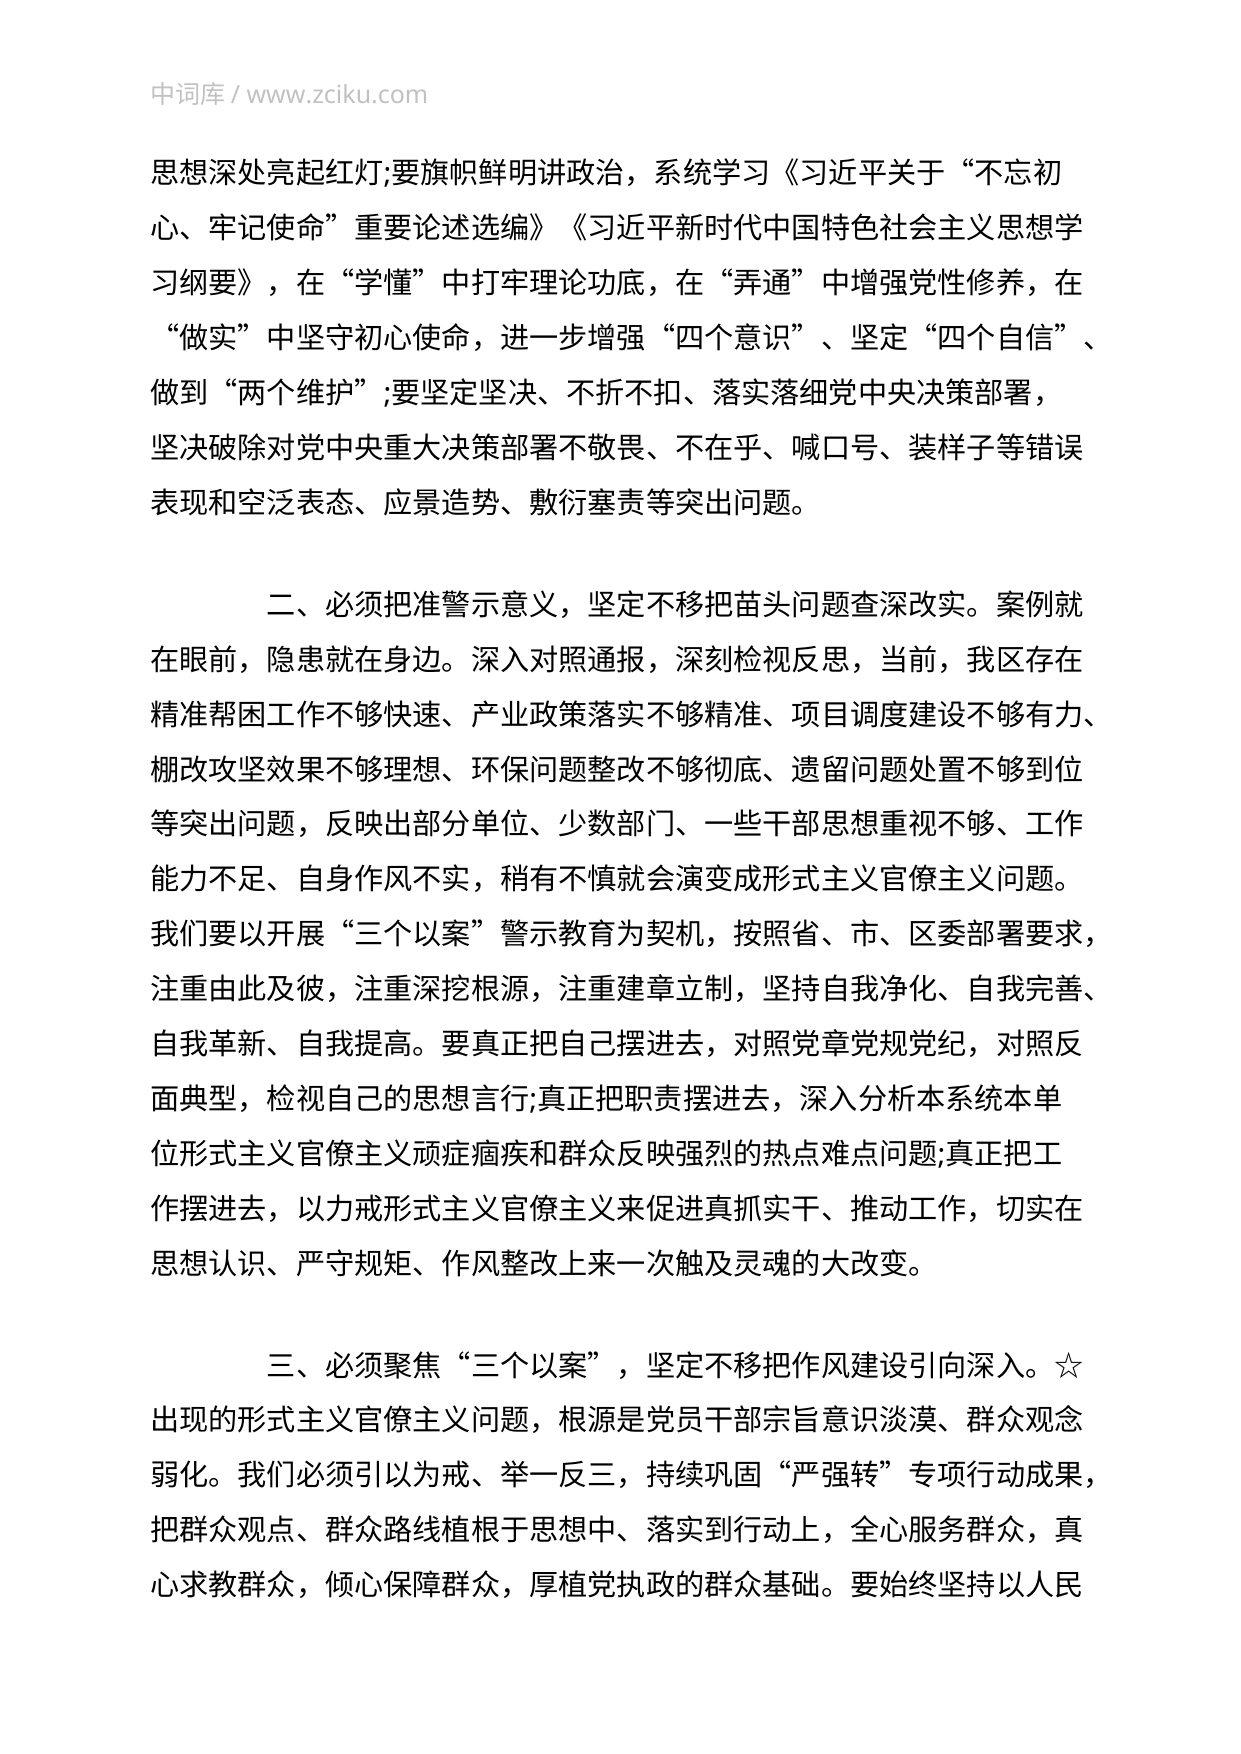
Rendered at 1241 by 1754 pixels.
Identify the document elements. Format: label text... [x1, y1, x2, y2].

text 二、必须把准警示意义，坚定不移把苗头问题查深改实。案例就在眼前，隐患就在身边。深入对照通报，深刻检视反思，当前，我区存在精准帮困工作不够快速、产业政策落实不够精准、项目调度建设不够有力、棚改攻坚效果不够理想、环保问题整改不够彻底、遗留问题处置不够到位等突出问题，反映出部分单位、少数部门、一些干部思想重视不够、工作能力不足、自身作风不实，稍有不慎就会演变成形式主义官僚主义问题。我们要以开展“三个以案”警示教育为契机，按照省、市、区委部署要求，注重由此及彼，注重深挖根源，注重建章立制，坚持自我净化、自我完善、自我革新、自我提高。要真正把自己摆进去，对照党章党规党纪，对照反面典型，检视自己的思想言行;真正把职责摆进去，深入分析本系统本单位形式主义官僚主义顽症痼疾和群众反映强烈的热点难点问题;真正把工作摆进去，以力戒形式主义官僚主义来促进真抓实干、推动工作，切实在思想认识、严守规矩、作风整改上来一次触及灵魂的大改变。 [150, 581, 1090, 1283]
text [150, 1342, 1090, 1604]
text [150, 150, 1090, 522]
